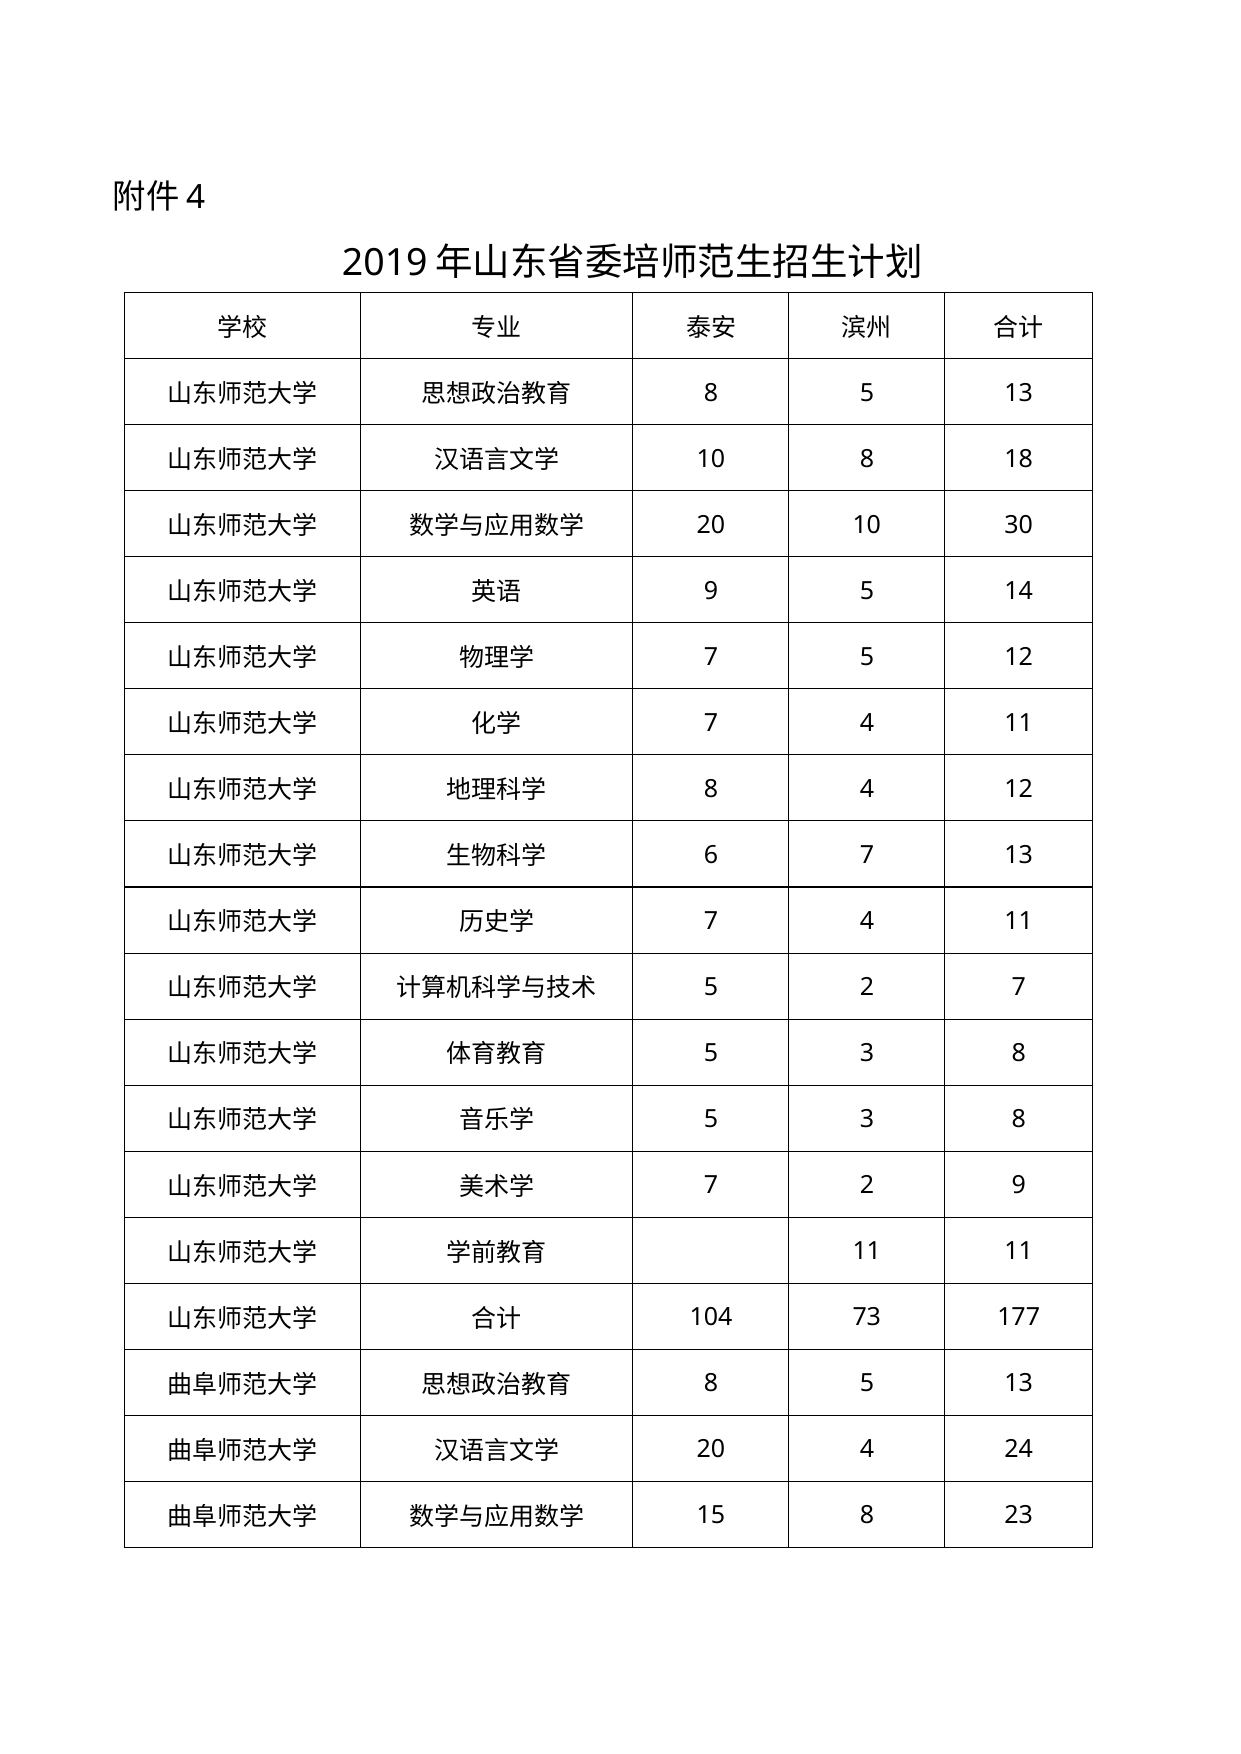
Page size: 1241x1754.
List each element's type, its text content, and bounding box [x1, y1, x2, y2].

table_cell 5 [789, 557, 944, 622]
table_cell 数学与应用数学 [361, 491, 632, 556]
table_cell 物理学 [361, 623, 632, 688]
table_cell 4 [789, 689, 944, 754]
table_cell 11 [945, 888, 1092, 952]
table_header 合计 [945, 293, 1092, 358]
table_cell 15 [633, 1482, 788, 1547]
table_cell 13 [945, 1350, 1092, 1415]
table_cell 12 [945, 755, 1092, 820]
table_cell 8 [945, 1020, 1092, 1084]
table_cell 山东师范大学 [125, 1218, 360, 1283]
table_cell 8 [633, 1350, 788, 1415]
table_cell [633, 1218, 788, 1283]
table_cell 地理科学 [361, 755, 632, 820]
table_cell 13 [945, 359, 1092, 424]
table_cell 曲阜师范大学 [125, 1482, 360, 1547]
table_cell 历史学 [361, 888, 632, 952]
table_cell 合计 [361, 1284, 632, 1349]
table_cell 23 [945, 1482, 1092, 1547]
table_header 泰安 [633, 293, 788, 358]
table_header 滨州 [789, 293, 944, 358]
table_cell 5 [633, 954, 788, 1018]
table_cell 山东师范大学 [125, 1086, 360, 1151]
table_cell 体育教育 [361, 1020, 632, 1084]
table_cell 3 [789, 1086, 944, 1151]
table_cell 山东师范大学 [125, 491, 360, 556]
table_cell 9 [945, 1152, 1092, 1217]
table_cell 音乐学 [361, 1086, 632, 1151]
table_cell 山东师范大学 [125, 557, 360, 622]
table_cell 13 [945, 821, 1092, 886]
table_cell 4 [789, 1416, 944, 1481]
table_cell 山东师范大学 [125, 821, 360, 886]
table_cell 5 [633, 1020, 788, 1084]
table_header 学校 [125, 293, 360, 358]
table_cell 5 [789, 359, 944, 424]
table_cell 山东师范大学 [125, 425, 360, 490]
table_cell 数学与应用数学 [361, 1482, 632, 1547]
table_cell 18 [945, 425, 1092, 490]
table_cell 山东师范大学 [125, 623, 360, 688]
table_cell 山东师范大学 [125, 755, 360, 820]
table_cell 20 [633, 491, 788, 556]
table_cell 5 [633, 1086, 788, 1151]
table_cell 思想政治教育 [361, 1350, 632, 1415]
table_cell 化学 [361, 689, 632, 754]
table_cell 山东师范大学 [125, 1020, 360, 1084]
table_cell 20 [633, 1416, 788, 1481]
table_cell 思想政治教育 [361, 359, 632, 424]
table_cell 7 [945, 954, 1092, 1018]
table_cell 24 [945, 1416, 1092, 1481]
table_header 专业 [361, 293, 632, 358]
table_cell 4 [789, 755, 944, 820]
table_cell 曲阜师范大学 [125, 1416, 360, 1481]
table_cell 104 [633, 1284, 788, 1349]
table_cell 山东师范大学 [125, 359, 360, 424]
table_cell 3 [789, 1020, 944, 1084]
table_cell 山东师范大学 [125, 954, 360, 1018]
table_cell 计算机科学与技术 [361, 954, 632, 1018]
table_cell 美术学 [361, 1152, 632, 1217]
table_cell 山东师范大学 [125, 888, 360, 952]
table_cell 6 [633, 821, 788, 886]
table_cell 2 [789, 1152, 944, 1217]
table_cell 73 [789, 1284, 944, 1349]
table_cell 英语 [361, 557, 632, 622]
table_cell 汉语言文学 [361, 1416, 632, 1481]
table_cell 学前教育 [361, 1218, 632, 1283]
table_cell 11 [789, 1218, 944, 1283]
table_cell 汉语言文学 [361, 425, 632, 490]
table_cell 11 [945, 689, 1092, 754]
table_cell 7 [633, 689, 788, 754]
table_cell 8 [789, 425, 944, 490]
table_cell 11 [945, 1218, 1092, 1283]
table_cell 5 [789, 623, 944, 688]
table_cell 4 [789, 888, 944, 952]
table_cell 30 [945, 491, 1092, 556]
table_cell 2 [789, 954, 944, 1018]
table_cell 10 [633, 425, 788, 490]
table_cell 12 [945, 623, 1092, 688]
table_cell 10 [789, 491, 944, 556]
table_cell 5 [789, 1350, 944, 1415]
table_cell 8 [633, 359, 788, 424]
table_cell 山东师范大学 [125, 1152, 360, 1217]
table_cell 177 [945, 1284, 1092, 1349]
table_cell 生物科学 [361, 821, 632, 886]
table_cell 山东师范大学 [125, 1284, 360, 1349]
table_cell 8 [633, 755, 788, 820]
table_cell 7 [789, 821, 944, 886]
text 附件4 [112, 162, 996, 227]
table_cell 14 [945, 557, 1092, 622]
table_cell 7 [633, 888, 788, 952]
table_cell 8 [789, 1482, 944, 1547]
table_cell 9 [633, 557, 788, 622]
table_cell 山东师范大学 [125, 689, 360, 754]
table_cell 7 [633, 623, 788, 688]
table_cell 曲阜师范大学 [125, 1350, 360, 1415]
table_cell 8 [945, 1086, 1092, 1151]
text 2019年山东省委培师范生招生计划 [112, 227, 1151, 292]
table_cell 7 [633, 1152, 788, 1217]
